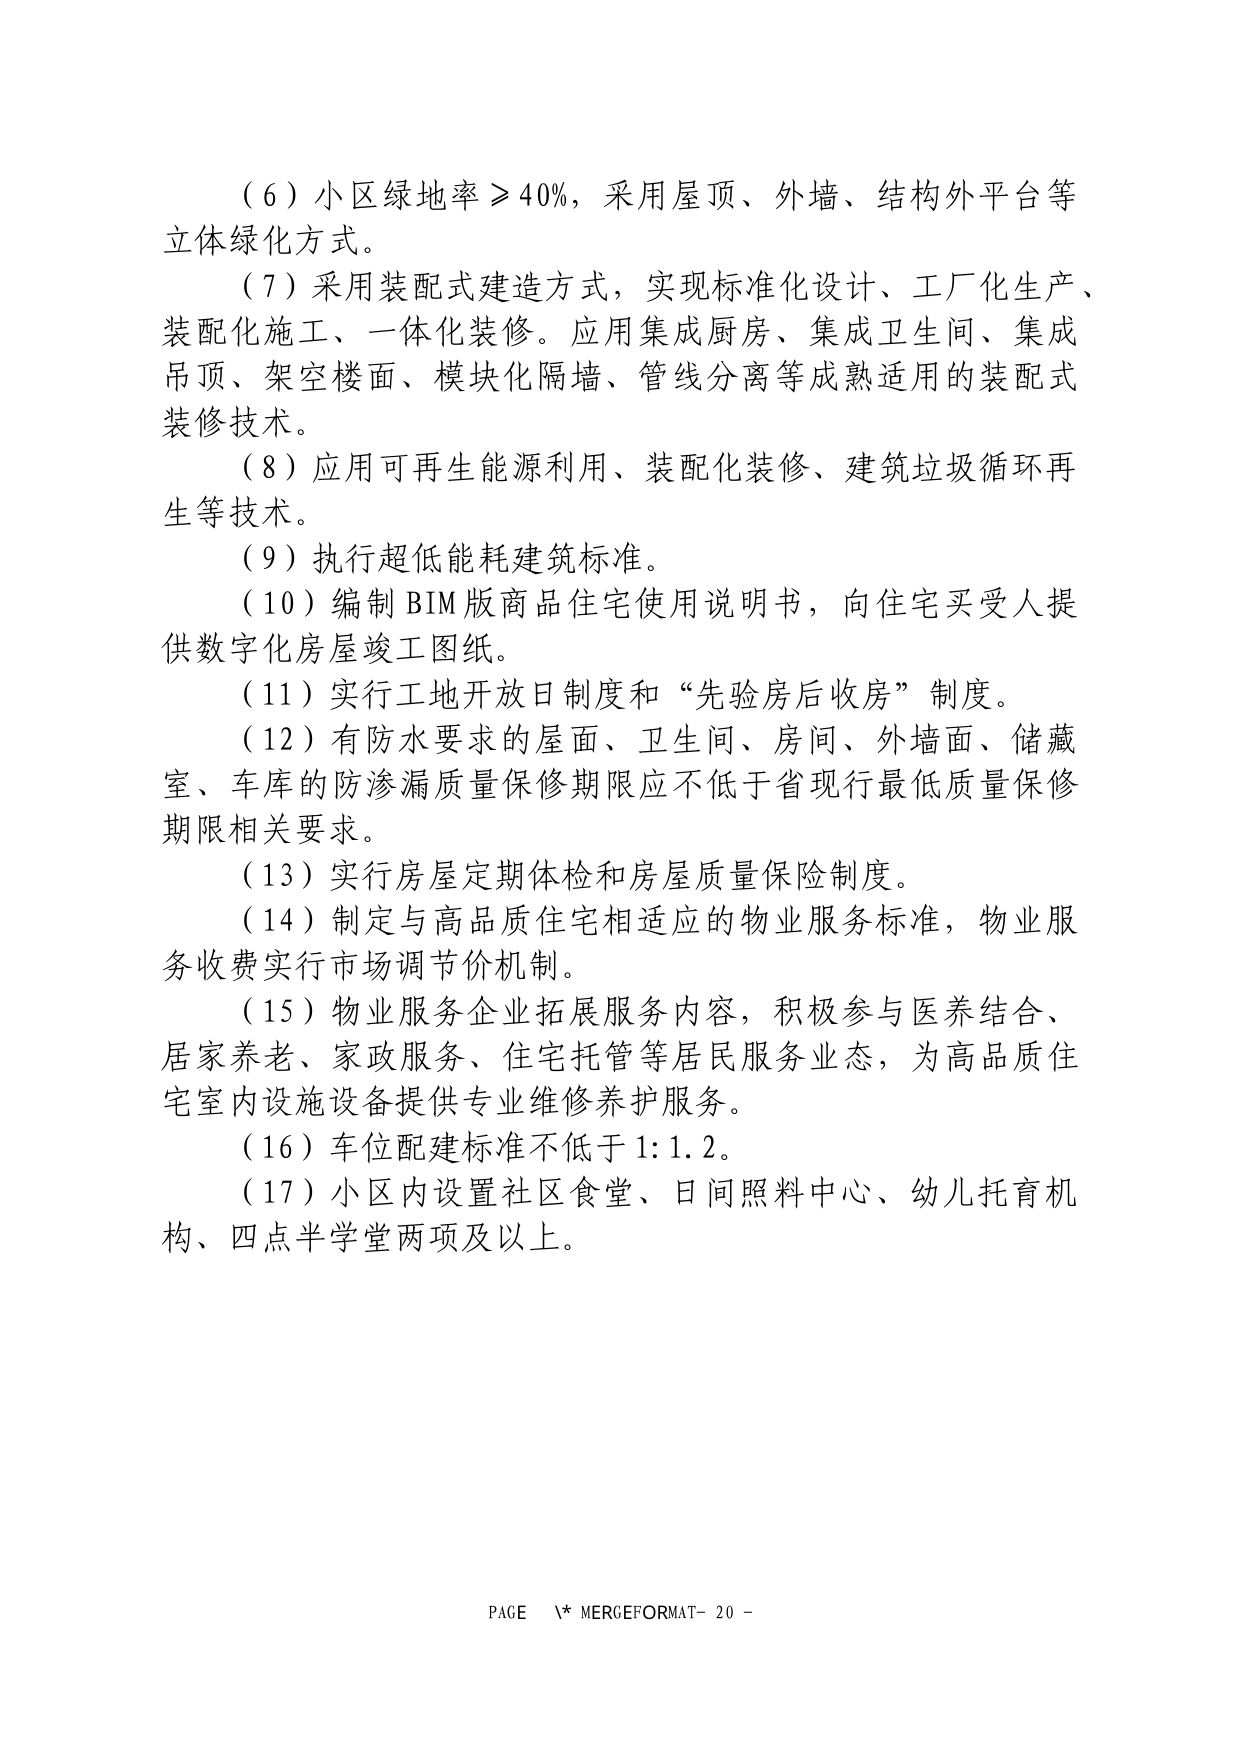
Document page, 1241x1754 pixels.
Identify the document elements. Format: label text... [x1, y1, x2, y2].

text （11）实行工地开放日制度和“先验房后收房”制度。 [161, 669, 1079, 714]
text （16）车位配建标准不低于1:1.2。 [161, 1122, 1079, 1167]
text （12）有防水要求的屋面、卫生间、房间、外墙面、储藏室、车库的防渗漏质量保修期限应不低于省现行最低质量保修期限相关要求。 [161, 714, 1079, 850]
text （9）执行超低能耗建筑标准。 [161, 533, 1079, 578]
text （7）采用装配式建造方式，实现标准化设计、工厂化生产、装配化施工、一体化装修。应用集成厨房、集成卫生间、集成吊顶、架空楼面、模块化隔墙、管线分离等成熟适用的装配式装修技术。 [161, 261, 1079, 442]
text （17）小区内设置社区食堂、日间照料中心、幼儿托育机构、四点半学堂两项及以上。 [161, 1167, 1079, 1258]
text （15）物业服务企业拓展服务内容，积极参与医养结合、居家养老、家政服务、住宅托管等居民服务业态，为高品质住宅室内设施设备提供专业维修养护服务。 [161, 986, 1079, 1122]
text （10）编制BIM版商品住宅使用说明书，向住宅买受人提供数字化房屋竣工图纸。 [161, 578, 1079, 669]
text （13）实行房屋定期体检和房屋质量保险制度。 [161, 850, 1079, 896]
text （6）小区绿地率≥40%，采用屋顶、外墙、结构外平台等立体绿化方式。 [161, 171, 1079, 261]
text （8）应用可再生能源利用、装配化装修、建筑垃圾循环再生等技术。 [161, 442, 1079, 533]
text （14）制定与高品质住宅相适应的物业服务标准，物业服务收费实行市场调节价机制。 [161, 896, 1079, 986]
